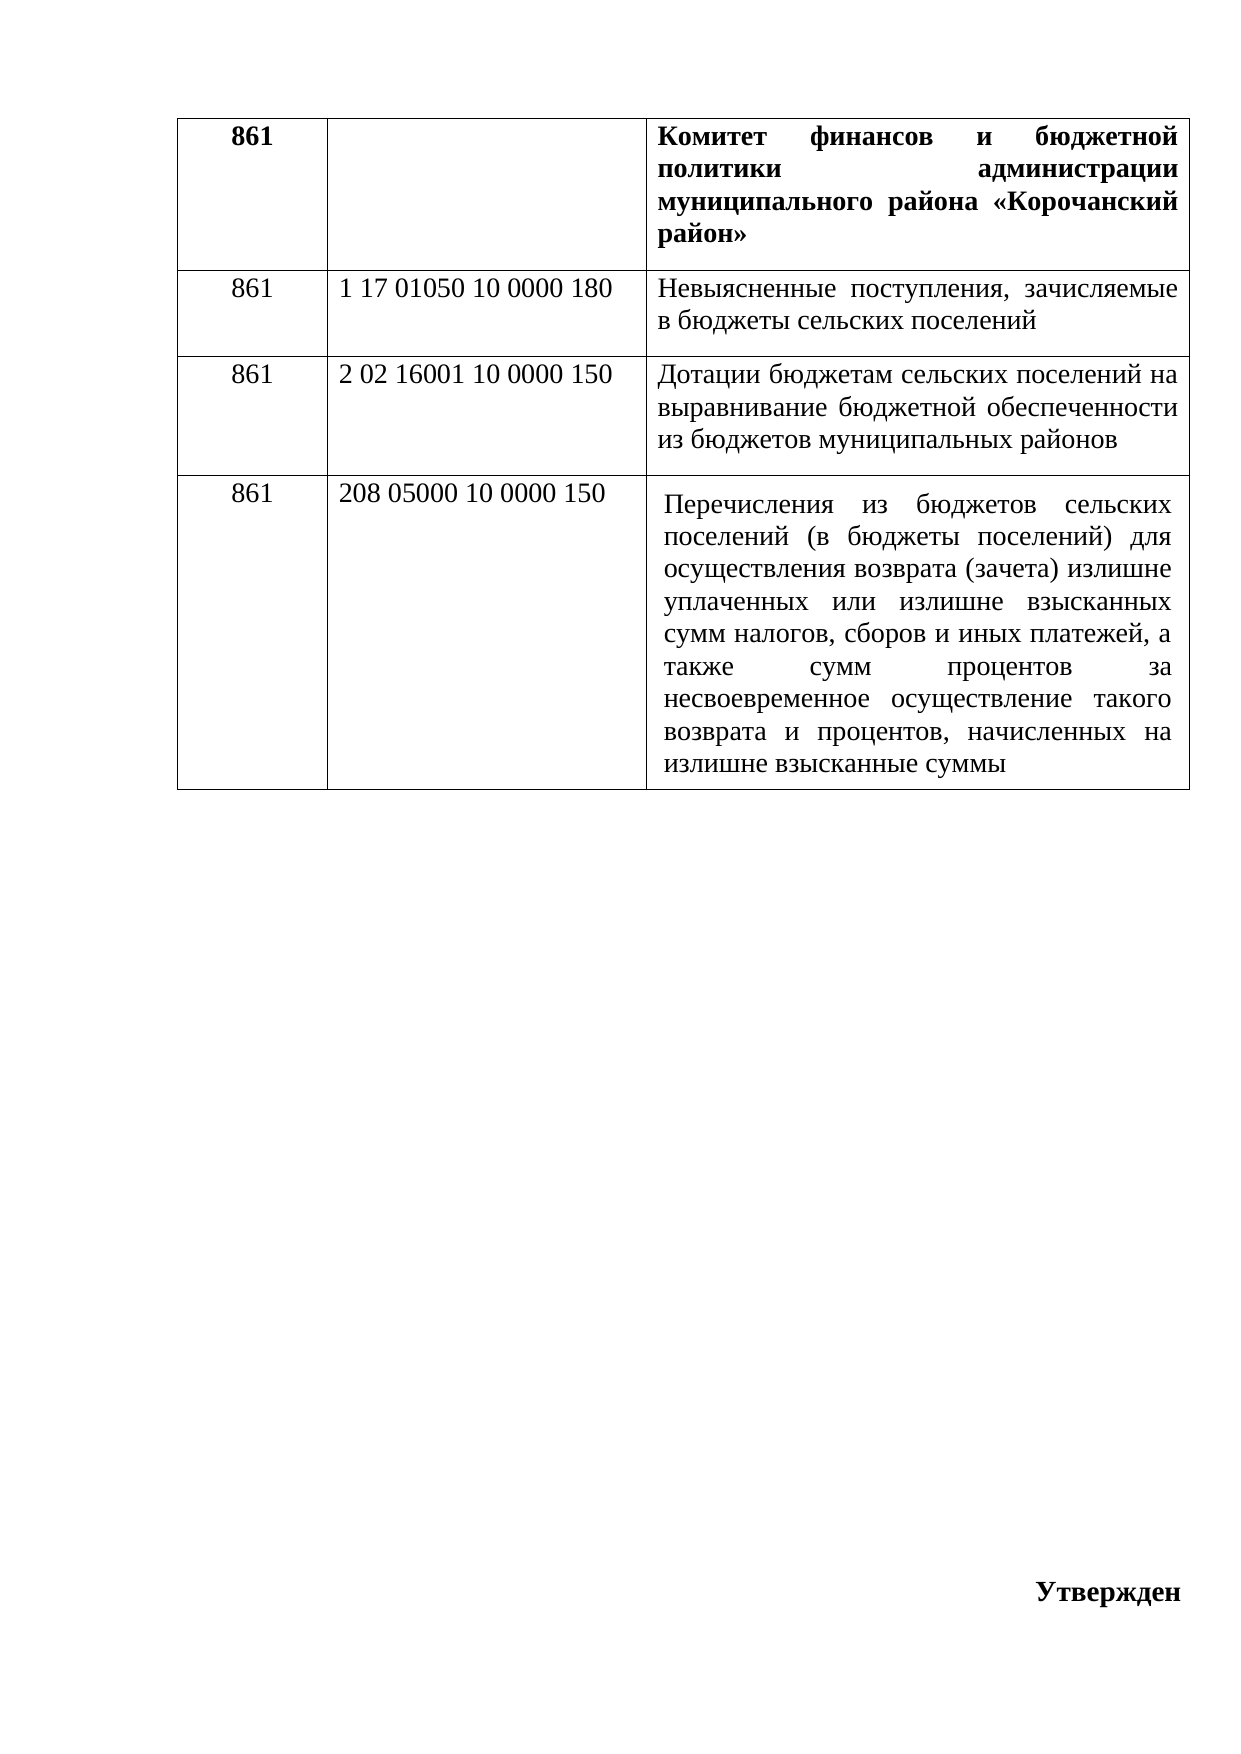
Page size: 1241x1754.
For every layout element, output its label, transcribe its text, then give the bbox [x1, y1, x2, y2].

table_cell 861 [178, 476, 327, 789]
text Утвержден [177, 1574, 1181, 1608]
table_cell 861 [178, 119, 327, 269]
table_cell 2 02 16001 10 0000 150 [328, 357, 646, 475]
table_cell Перечисления из бюджетов сельских поселений (в бюджеты поселений) для осуществления возврата (зачета) излишне уплаченных или излишне взысканных сумм налогов, сборов и иных платежей, а также сумм процентов за несвоевременное осуществление такого возврата и процентов, начисленных на излишне взысканные суммы [647, 476, 1189, 789]
table_cell Комитет финансов и бюджетной политики администрации муниципального района «Корочанский район» [647, 119, 1189, 269]
table_cell 861 [178, 271, 327, 356]
table_cell 861 [178, 357, 327, 475]
table_cell 208 05000 10 0000 150 [328, 476, 646, 789]
table_cell 1 17 01050 10 0000 180 [328, 271, 646, 356]
table_cell Дотации бюджетам сельских поселений на выравнивание бюджетной обеспеченности из бюджетов муниципальных районов [647, 357, 1189, 475]
table_cell [328, 119, 646, 269]
table_cell Невыясненные поступления, зачисляемые в бюджеты сельских поселений [647, 271, 1189, 356]
